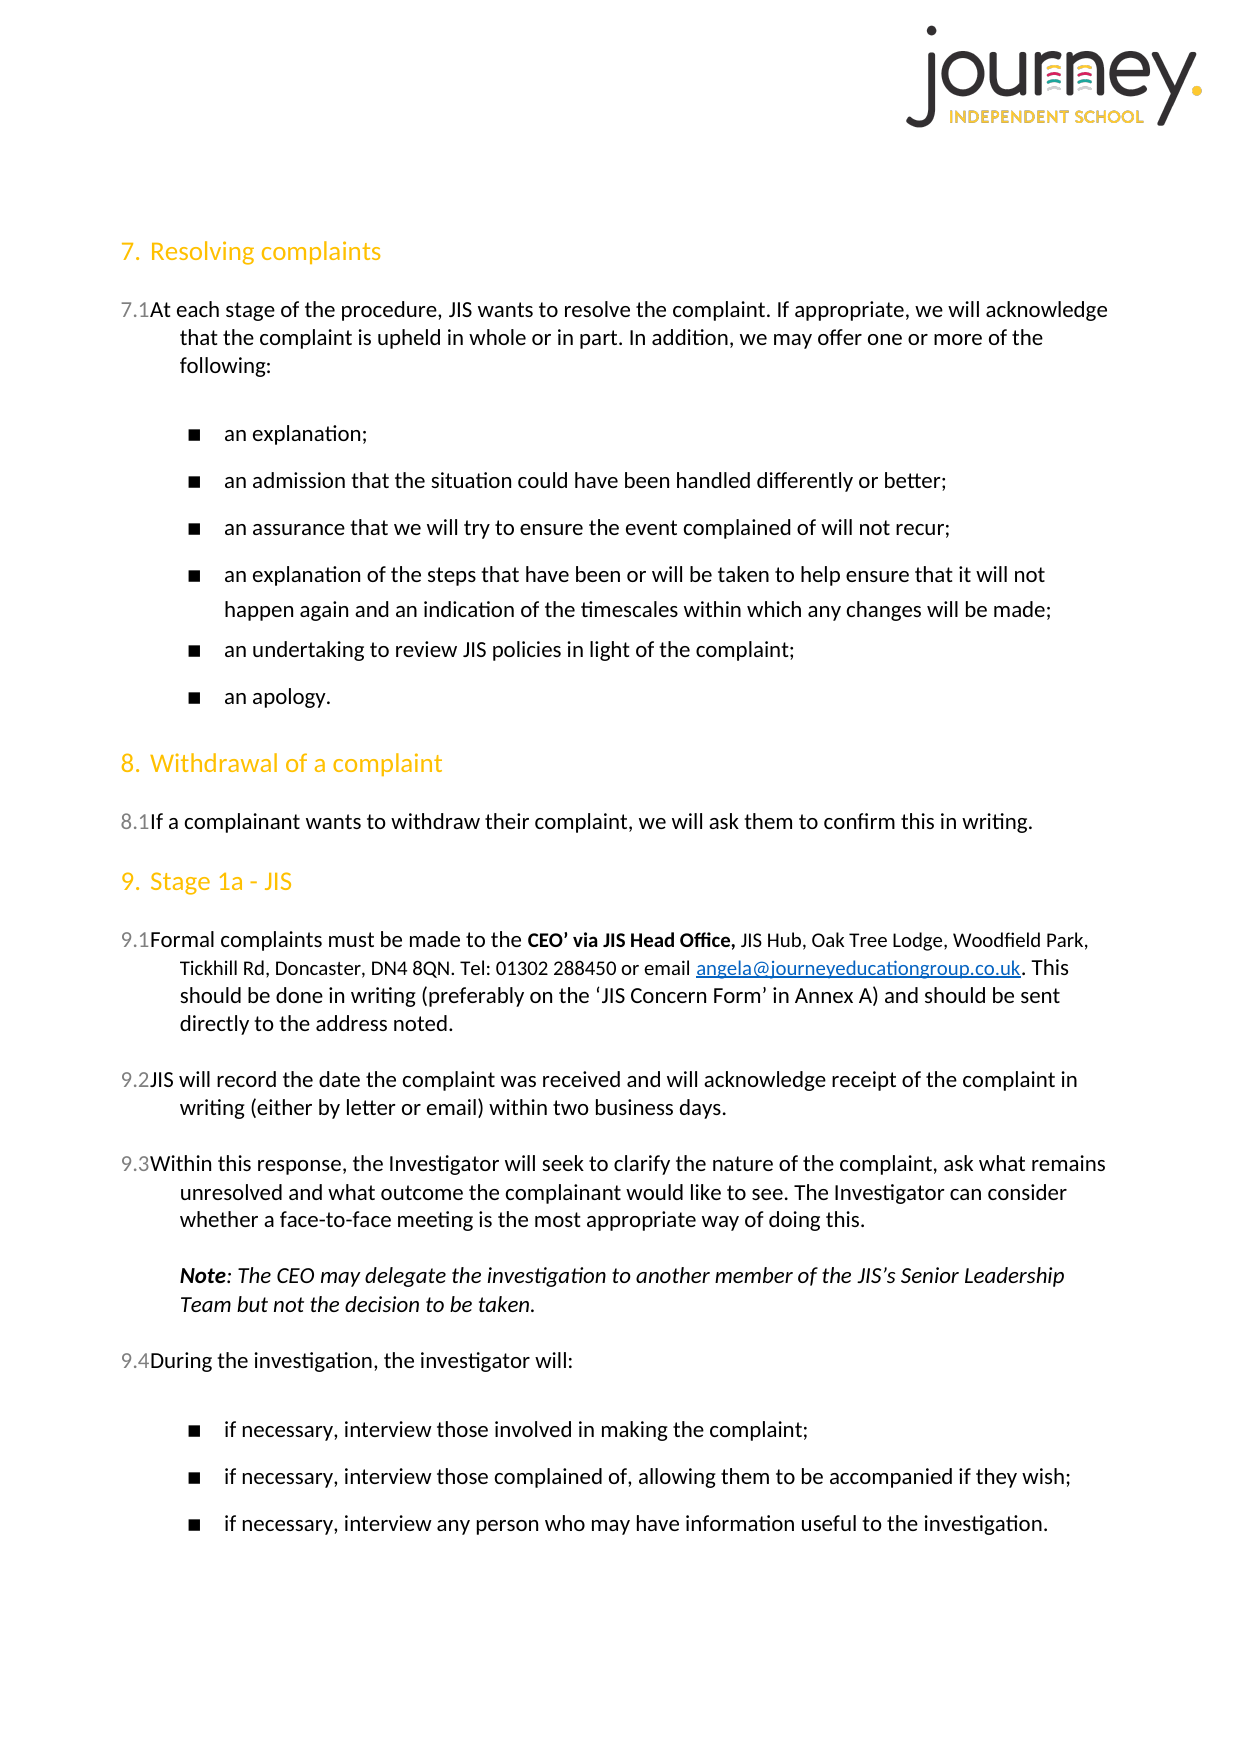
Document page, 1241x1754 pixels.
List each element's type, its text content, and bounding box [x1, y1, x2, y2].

list if necessary, interview those complained of, allowing them to be accompanied if they wish; [186, 1450, 1090, 1497]
list Formal complaints must be made to the CEO’ via JIS Head Office, JIS Hub, Oak Tree Lodge, Woodfield Park, Tickhill Rd, Doncaster, DN4 8QN. Tel: 01302 288450 or email angela@journeyeducationgroup.co.uk. This should be done in writing (preferably on the ‘JIS Concern Form’ in Annex A) and should be sent directly to the address noted. [120, 925, 1110, 1066]
list an explanation of the steps that have been or will be taken to help ensure that it will not happen again and an indication of the timescales within which any changes will be made; [186, 548, 1090, 623]
subtitle Resolving complaints [120, 234, 1110, 267]
list an explanation; [186, 407, 1090, 454]
list At each stage of the procedure, JIS wants to resolve the complaint. If appropriate, we will acknowledge that the complaint is upheld in whole or in part. In addition, we may offer one or more of the following: [120, 295, 1110, 379]
subtitle Stage 1a - JIS [120, 864, 1110, 897]
list During the investigation, the investigator will: [120, 1346, 1110, 1403]
list an assurance that we will try to ensure the event complained of will not recur; [186, 501, 1090, 548]
list if necessary, interview any person who may have information useful to the investigation. [186, 1497, 1090, 1573]
list Within this response, the Investigator will seek to clarify the nature of the complaint, ask what remains unresolved and what outcome the complainant would like to see. The Investigator can consider whether a face-to-face meeting is the most appropriate way of doing this. Note: The CEO may delegate the investigation to another member of the JIS’s Senior Leadership Team but not the decision to be taken. [120, 1149, 1110, 1346]
picture [900, 18, 1209, 144]
list If a complainant wants to withdraw their complaint, we will ask them to confirm this in writing. [120, 807, 1110, 864]
list an apology. [186, 670, 1090, 746]
list an admission that the situation could have been handled differently or better; [186, 454, 1090, 501]
list JIS will record the date the complaint was received and will acknowledge receipt of the complaint in writing (either by letter or email) within two business days. [120, 1066, 1110, 1122]
subtitle Withdrawal of a complaint [120, 746, 1110, 779]
list if necessary, interview those involved in making the complaint; [186, 1403, 1090, 1450]
list an undertaking to review JIS policies in light of the complaint; [186, 623, 1090, 670]
